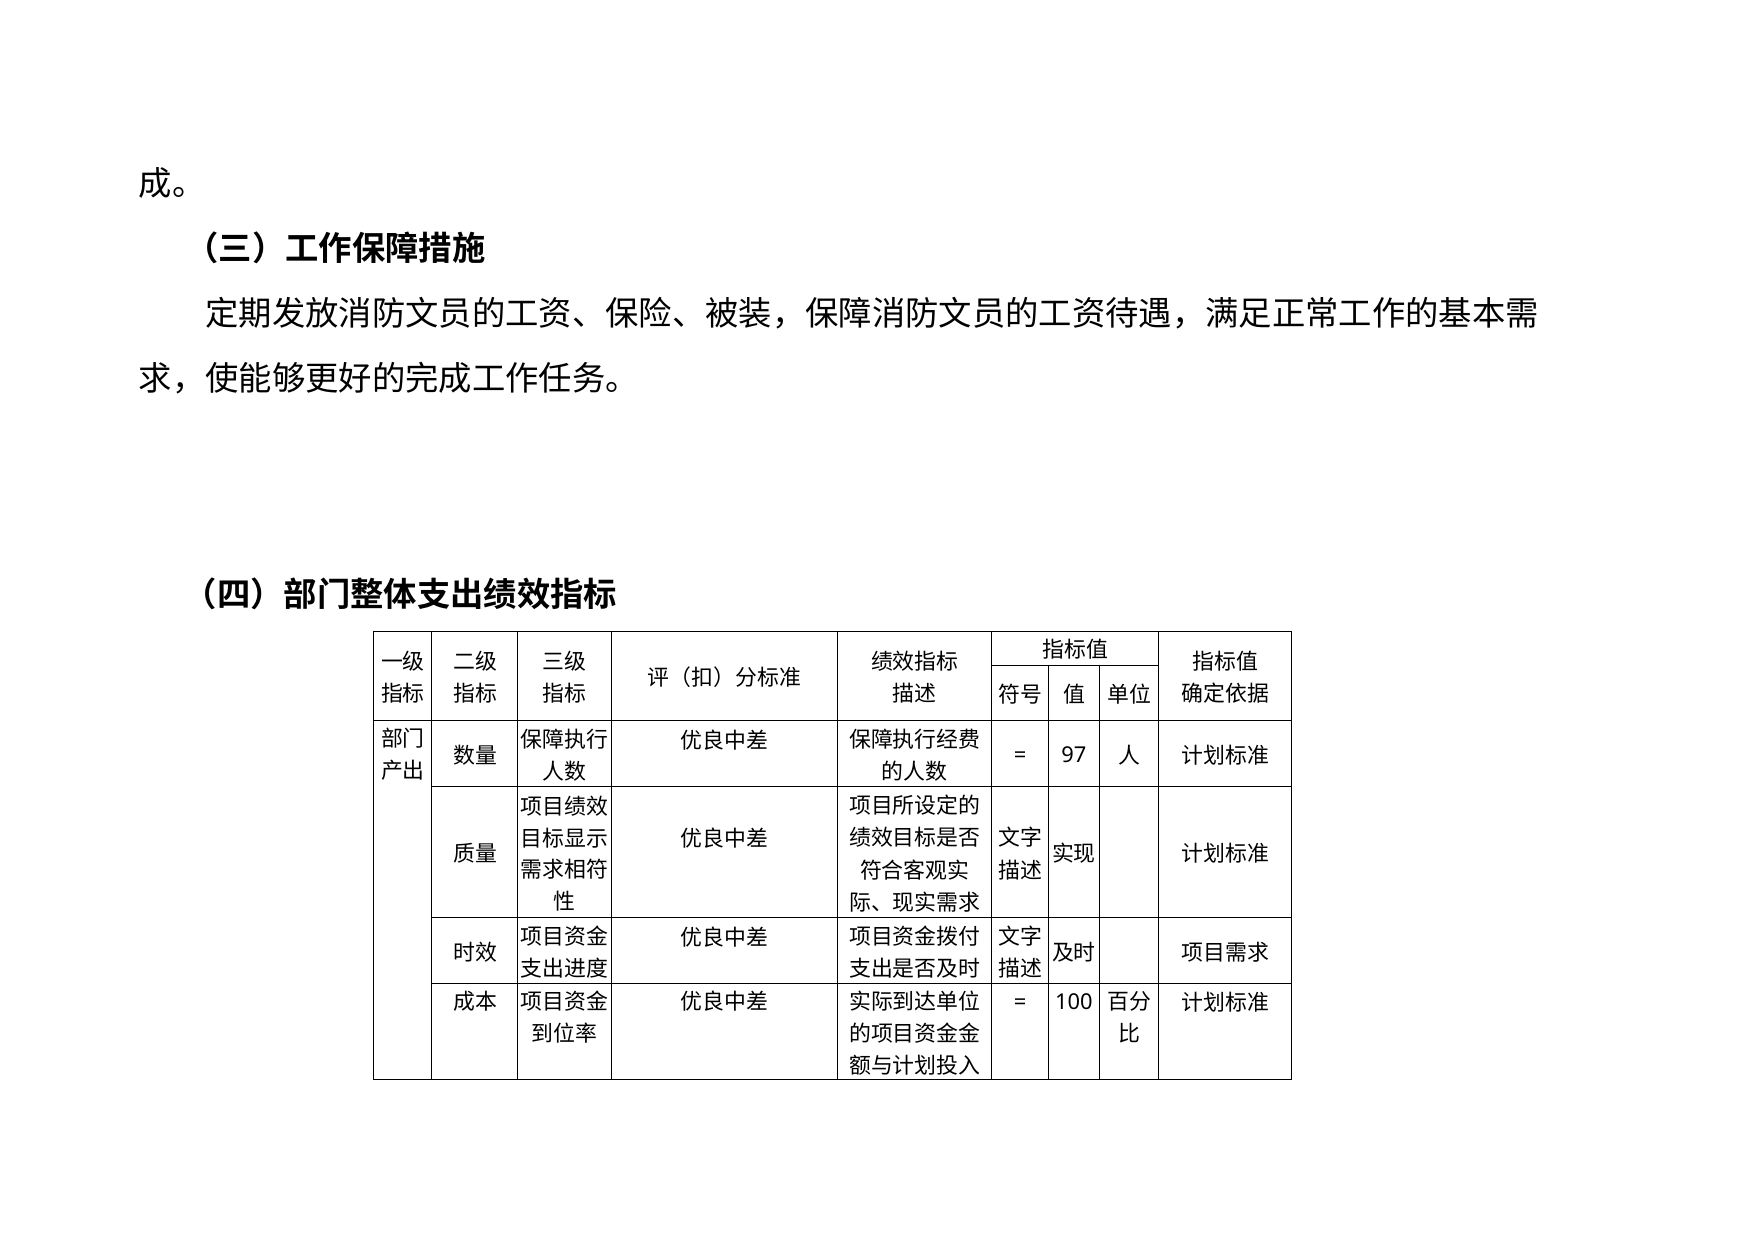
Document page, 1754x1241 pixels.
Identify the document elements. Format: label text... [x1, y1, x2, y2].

table_cell = [992, 721, 1048, 786]
table_header 二级 指标 [432, 632, 517, 720]
table_cell 100 [1049, 984, 1099, 1079]
table_cell 项目需求 [1159, 918, 1291, 983]
table_cell 项目绩效目标显示需求相符性 [518, 787, 611, 917]
table_header 绩效指标 描述 [838, 632, 991, 720]
text （三）工作保障措施 [118, 214, 1547, 279]
table_cell 项目资金到位率 [518, 984, 611, 1079]
table_cell 及时 [1049, 918, 1099, 983]
table_header 评（扣）分标准 [612, 632, 837, 720]
table_cell 文字描述 [992, 918, 1048, 983]
table_cell 优良中差 [612, 721, 837, 786]
table_header 一级指标 [374, 632, 431, 720]
table_cell 人 [1100, 721, 1158, 786]
table_cell 计划标准 [1159, 787, 1291, 917]
table_header 指标值 [992, 632, 1158, 664]
table_header 指标值 确定依据 [1159, 632, 1291, 720]
table_header 三级 指标 [518, 632, 611, 720]
table_cell 实现 [1049, 787, 1099, 917]
table_cell 百分比 [1100, 984, 1158, 1079]
table_cell 优良中差 [612, 984, 837, 1079]
table_cell 文字描述 [992, 787, 1048, 917]
table_cell 时效 [432, 918, 517, 983]
table_cell 优良中差 [612, 787, 837, 917]
table_cell 优良中差 [612, 918, 837, 983]
table_cell 数量 [432, 721, 517, 786]
table_cell = [992, 984, 1048, 1079]
table_cell 成本 [432, 984, 517, 1079]
table_cell [1100, 787, 1158, 917]
table_cell 计划标准 [1159, 984, 1291, 1079]
table_cell 单位 [1100, 666, 1158, 720]
list 部门整体支出绩效指标 [118, 558, 1547, 618]
table_cell [1100, 918, 1158, 983]
table_cell 部门产出 [374, 721, 431, 1079]
table_cell 计划标准 [1159, 721, 1291, 786]
table_cell 保障执行经费的人数 [838, 721, 991, 786]
table_cell 符号 [992, 666, 1048, 720]
table_cell 保障执行人数 [518, 721, 611, 786]
table_cell 实际到达单位的项目资金金额与计划投入 资金的比率 [838, 984, 991, 1079]
table_cell 值 [1049, 666, 1099, 720]
table_cell 项目资金支出进度 [518, 918, 611, 983]
table_cell 项目所设定的绩效目标是否符合客观实际、现实需求 [838, 787, 991, 917]
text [139, 149, 1547, 214]
table_cell 97 [1049, 721, 1099, 786]
text 定期发放消防文员的工资、保险、被装，保障消防文员的工资待遇，满足正常工作的基本需求，使能够更好的完成工作任务。 [139, 279, 1547, 409]
table_cell 质量 [432, 787, 517, 917]
table_cell 项目资金拨付支出是否及时 [838, 918, 991, 983]
